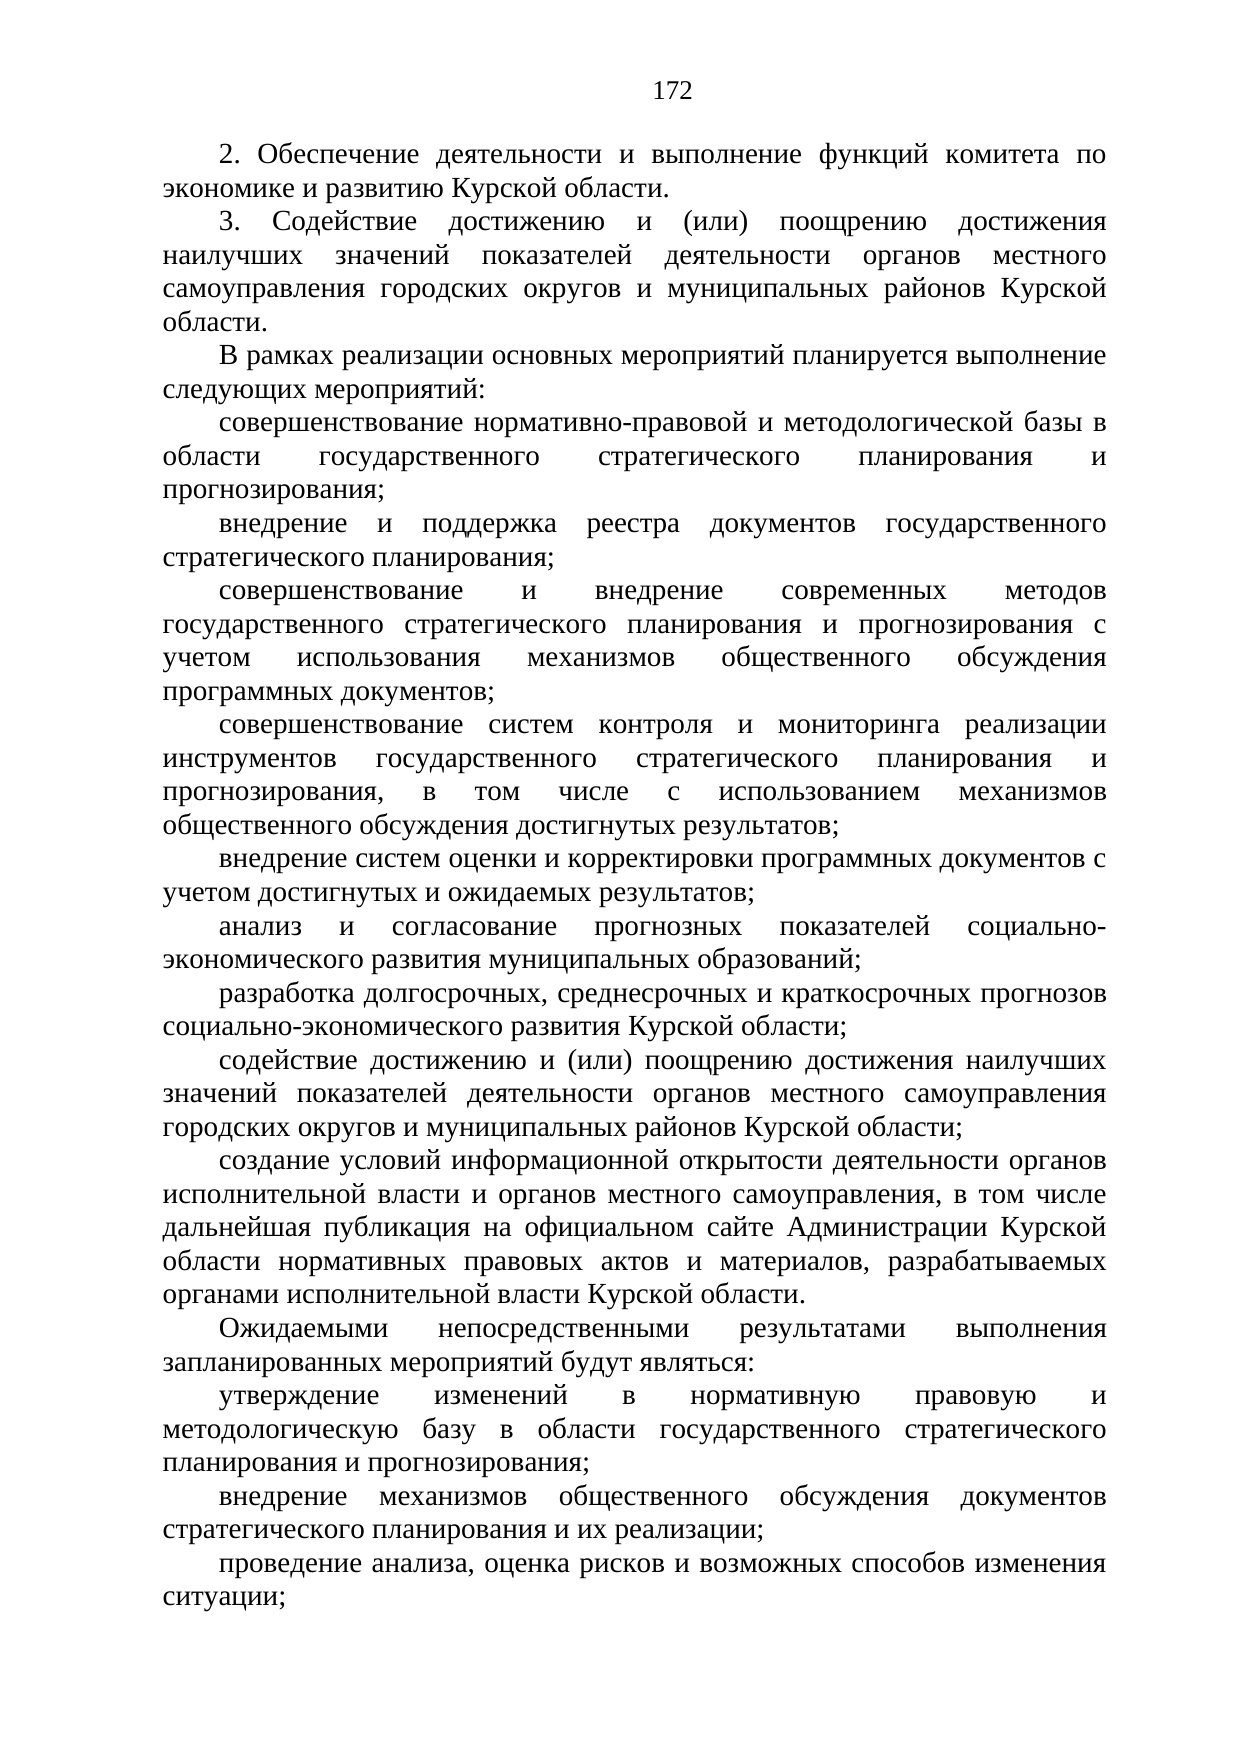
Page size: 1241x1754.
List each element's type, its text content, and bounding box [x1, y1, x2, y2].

text внедрение механизмов общественного обсуждения документов стратегического планирования и их реализации; [162, 1478, 1107, 1545]
text анализ и согласование прогнозных показателей социально-экономического развития муниципальных образований; [162, 908, 1107, 975]
text содействие достижению и (или) поощрению достижения наилучших значений показателей деятельности органов местного самоуправления городских округов и муниципальных районов Курской области; [162, 1042, 1107, 1142]
text разработка долгосрочных, среднесрочных и краткосрочных прогнозов социально-экономического развития Курской области; [162, 975, 1107, 1042]
text внедрение и поддержка реестра документов государственного стратегического планирования; [162, 505, 1107, 572]
text создание условий информационной открытости деятельности органов исполнительной власти и органов местного самоуправления, в том числе дальнейшая публикация на официальном сайте Администрации Курской области нормативных правовых актов и материалов, разрабатываемых органами исполнительной власти Курской области. [162, 1142, 1107, 1310]
text 2. Обеспечение деятельности и выполнение функций комитета по экономике и развитию Курской области. [162, 136, 1107, 203]
text утверждение изменений в нормативную правовую и методологическую базу в области государственного стратегического планирования и прогнозирования; [162, 1377, 1107, 1478]
text В рамках реализации основных мероприятий планируется выполнение следующих мероприятий: [162, 337, 1107, 404]
text совершенствование систем контроля и мониторинга реализации инструментов государственного стратегического планирования и прогнозирования, в том числе с использованием механизмов общественного обсуждения достигнутых результатов; [162, 706, 1107, 841]
text совершенствование и внедрение современных методов государственного стратегического планирования и прогнозирования с учетом использования механизмов общественного обсуждения программных документов; [162, 572, 1107, 706]
text Ожидаемыми непосредственными результатами выполнения запланированных мероприятий будут являться: [162, 1310, 1107, 1377]
text 3. Содействие достижению и (или) поощрению достижения наилучших значений показателей деятельности органов местного самоуправления городских округов и муниципальных районов Курской области. [162, 203, 1107, 337]
text внедрение систем оценки и корректировки программных документов с учетом достигнутых и ожидаемых результатов; [162, 841, 1107, 908]
text проведение анализа, оценка рисков и возможных способов изменения ситуации; [162, 1545, 1107, 1612]
text совершенствование нормативно-правовой и методологической базы в области государственного стратегического планирования и прогнозирования; [162, 404, 1107, 505]
